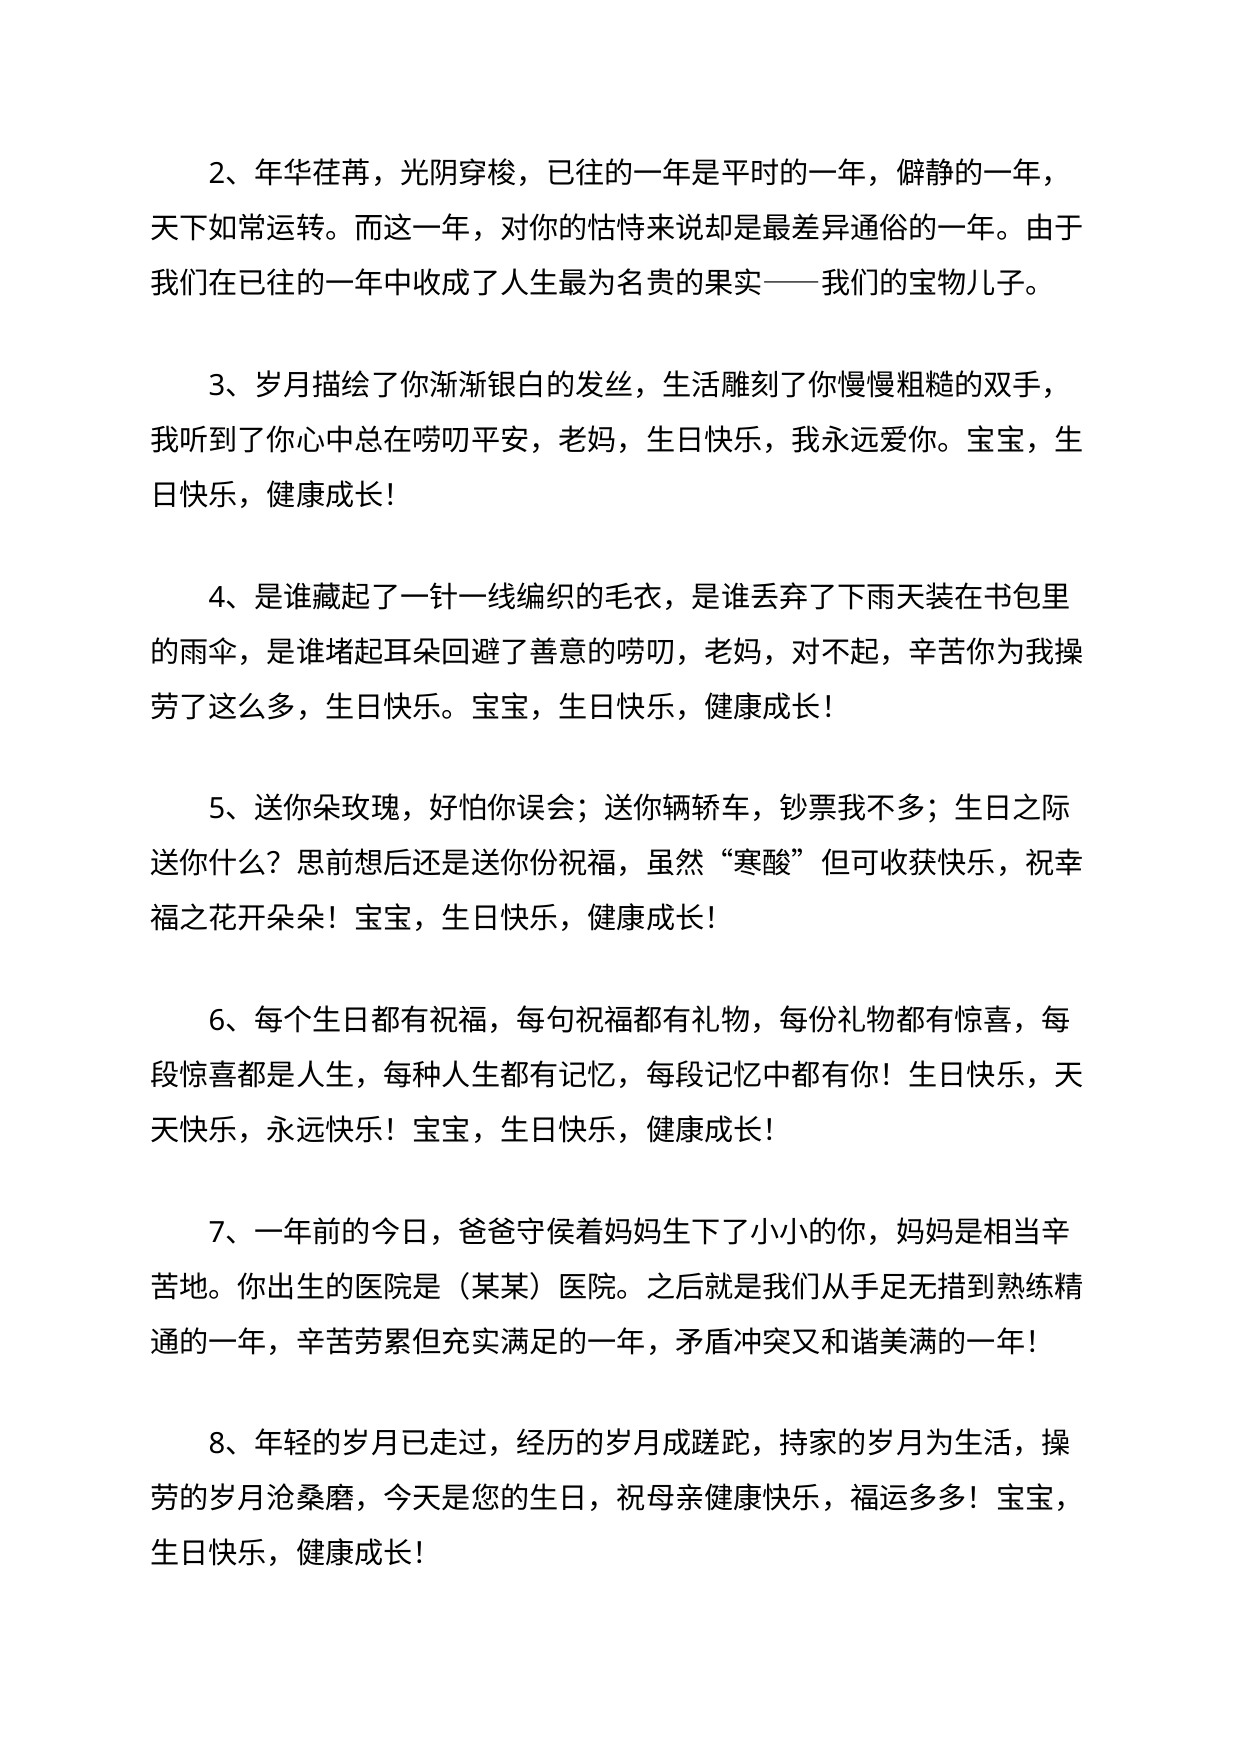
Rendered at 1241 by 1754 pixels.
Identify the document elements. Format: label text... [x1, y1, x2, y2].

text 6、每个生日都有祝福，每句祝福都有礼物，每份礼物都有惊喜，每段惊喜都是人生，每种人生都有记忆，每段记忆中都有你！生日快乐，天天快乐，永远快乐！宝宝，生日快乐，健康成长！ [150, 997, 1090, 1149]
text 2、年华荏苒，光阴穿梭，已往的一年是平时的一年，僻静的一年，天下如常运转。而这一年，对你的怙恃来说却是最差异通俗的一年。由于我们在已往的一年中收成了人生最为名贵的果实——我们的宝物儿子。 [150, 150, 1090, 302]
text 3、岁月描绘了你渐渐银白的发丝，生活雕刻了你慢慢粗糙的双手，我听到了你心中总在唠叨平安，老妈，生日快乐，我永远爱你。宝宝，生日快乐，健康成长！ [150, 362, 1090, 514]
text 4、是谁藏起了一针一线编织的毛衣，是谁丢弃了下雨天装在书包里的雨伞，是谁堵起耳朵回避了善意的唠叨，老妈，对不起，辛苦你为我操劳了这么多，生日快乐。宝宝，生日快乐，健康成长！ [150, 573, 1090, 726]
text 8、年轻的岁月已走过，经历的岁月成蹉跎，持家的岁月为生活，操劳的岁月沧桑磨，今天是您的生日，祝母亲健康快乐，福运多多！宝宝，生日快乐，健康成长！ [150, 1420, 1090, 1572]
text 7、一年前的今日，爸爸守侯着妈妈生下了小小的你，妈妈是相当辛苦地。你出生的医院是（某某）医院。之后就是我们从手足无措到熟练精通的一年，辛苦劳累但充实满足的一年，矛盾冲突又和谐美满的一年！ [150, 1208, 1090, 1361]
text 5、送你朵玫瑰，好怕你误会；送你辆轿车，钞票我不多；生日之际送你什么？思前想后还是送你份祝福，虽然“寒酸”但可收获快乐，祝幸福之花开朵朵！宝宝，生日快乐，健康成长！ [150, 785, 1090, 937]
